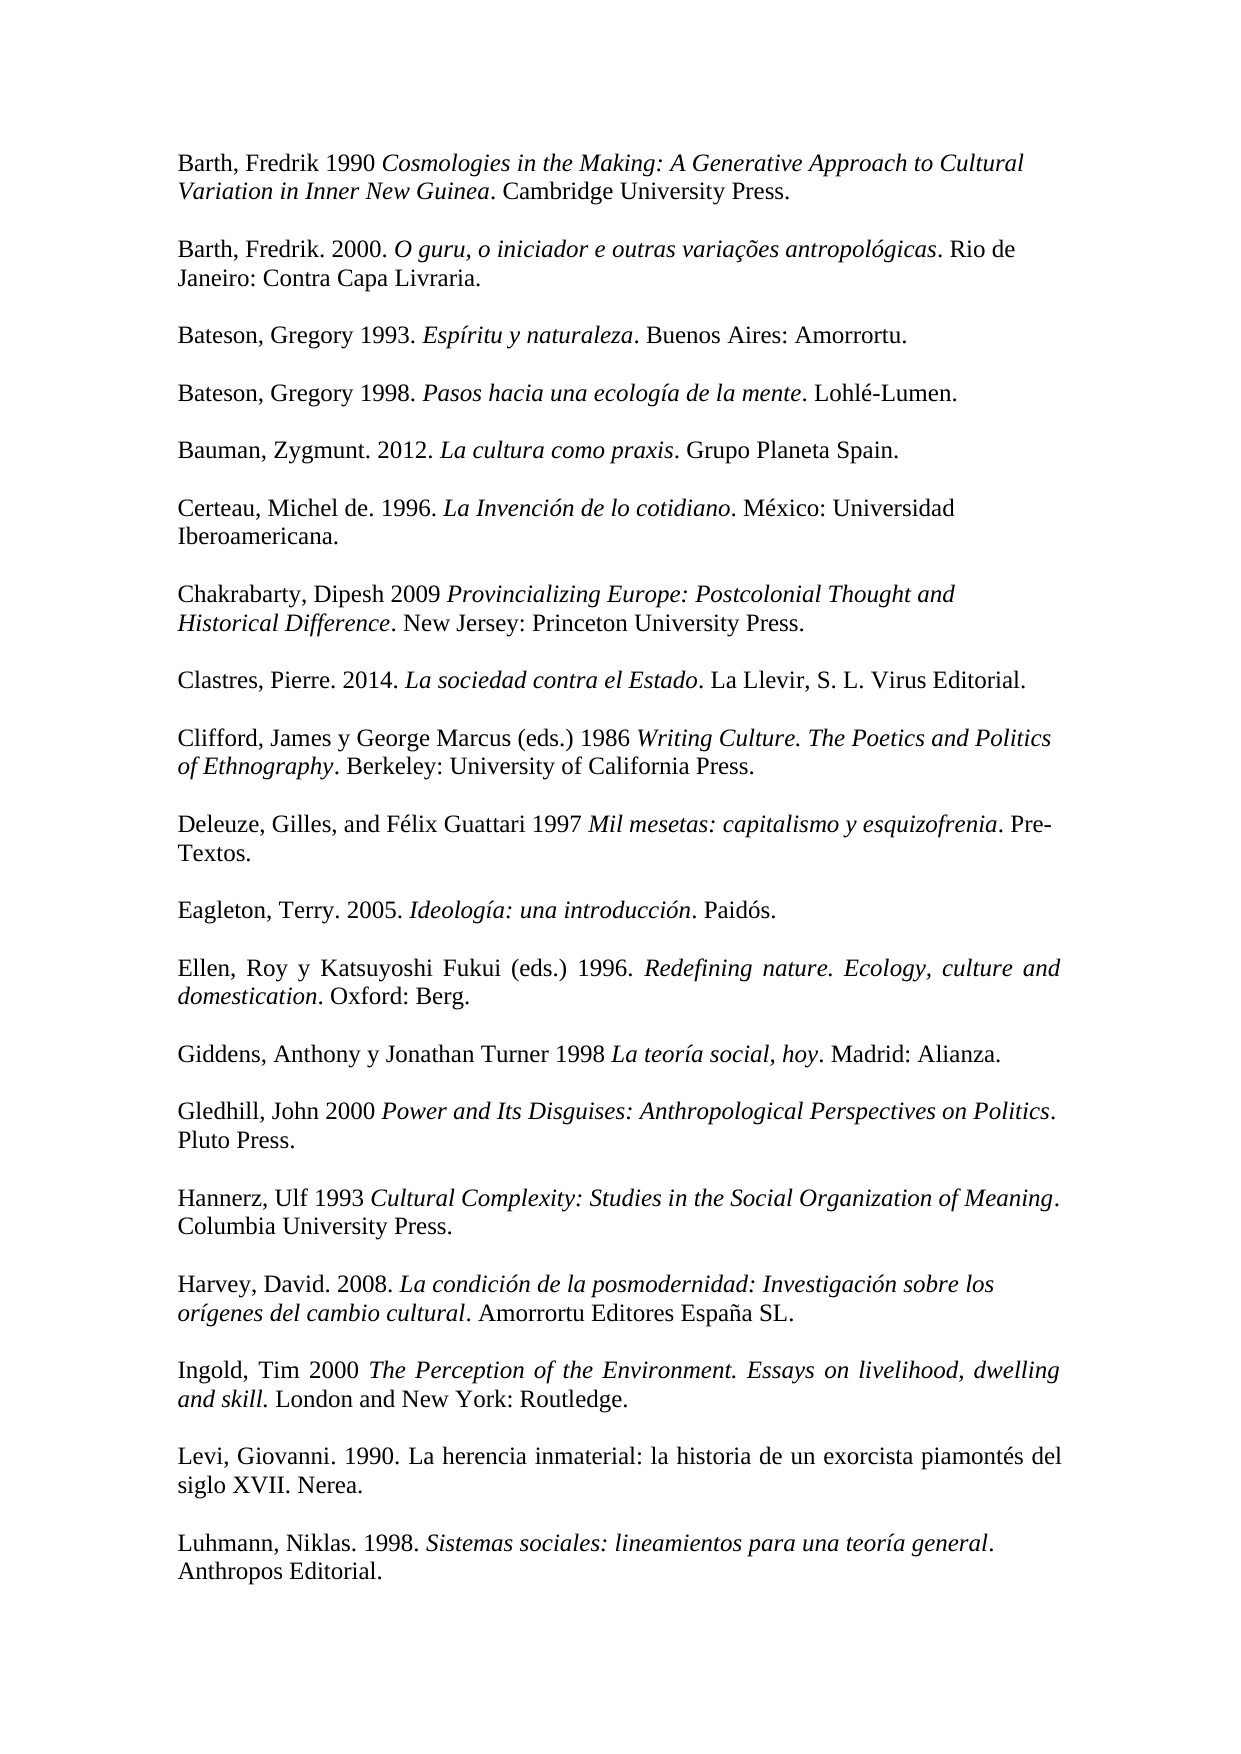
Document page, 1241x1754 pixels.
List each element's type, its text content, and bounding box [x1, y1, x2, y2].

text Ingold, Tim 2000 The Perception of the Environment. Essays on livelihood, dwelling and skill. London and New York: Routledge. [177, 1355, 1063, 1413]
text Barth, Fredrik. 2000. O guru, o iniciador e outras variações antropológicas. Rio de Janeiro: Contra Capa Livraria. [177, 234, 1063, 291]
text Giddens, Anthony y Jonathan Turner 1998 La teoría social, hoy. Madrid: Alianza. [177, 1039, 1063, 1068]
text Clifford, James y George Marcus (eds.) 1986 Writing Culture. The Poetics and Politics of Ethnography. Berkeley: University of California Press. [177, 723, 1063, 780]
text Hannerz, Ulf 1993 Cultural Complexity: Studies in the Social Organization of Meaning. Columbia University Press. [177, 1183, 1063, 1240]
text Gledhill, John 2000 Power and Its Disguises: Anthropological Perspectives on Politics. Pluto Press. [177, 1096, 1063, 1154]
text Bateson, Gregory 1993. Espíritu y naturaleza. Buenos Aires: Amorrortu. [177, 320, 1063, 349]
text Barth, Fredrik 1990 Cosmologies in the Making: A Generative Approach to Cultural Variation in Inner New Guinea. Cambridge University Press. [177, 148, 1063, 205]
text Bateson, Gregory 1998. Pasos hacia una ecología de la mente. Lohlé-Lumen. [177, 378, 1063, 406]
text Clastres, Pierre. 2014. La sociedad contra el Estado. La Llevir, S. L. Virus Editorial. [177, 665, 1063, 694]
text Eagleton, Terry. 2005. Ideología: una introducción. Paidós. [177, 895, 1063, 924]
text Chakrabarty, Dipesh 2009 Provincializing Europe: Postcolonial Thought and Historical Difference. New Jersey: Princeton University Press. [177, 579, 1063, 636]
text Ellen, Roy y Katsuyoshi Fukui (eds.) 1996. Redefining nature. Ecology, culture and domestication. Oxford: Berg. [177, 953, 1063, 1010]
text Levi, Giovanni. 1990. La herencia inmaterial: la historia de un exorcista piamontés del siglo XVII. Nerea. [177, 1441, 1063, 1499]
text Deleuze, Gilles, and Félix Guattari 1997 Mil mesetas: capitalismo y esquizofrenia. Pre-Textos. [177, 809, 1063, 866]
text Harvey, David. 2008. La condición de la posmodernidad: Investigación sobre los orígenes del cambio cultural. Amorrortu Editores España SL. [177, 1269, 1063, 1326]
text Certeau, Michel de. 1996. La Invención de lo cotidiano. México: Universidad Iberoamericana. [177, 493, 1063, 550]
text Luhmann, Niklas. 1998. Sistemas sociales: lineamientos para una teoría general. Anthropos Editorial. [177, 1528, 1063, 1585]
text Bauman, Zygmunt. 2012. La cultura como praxis. Grupo Planeta Spain. [177, 435, 1063, 464]
